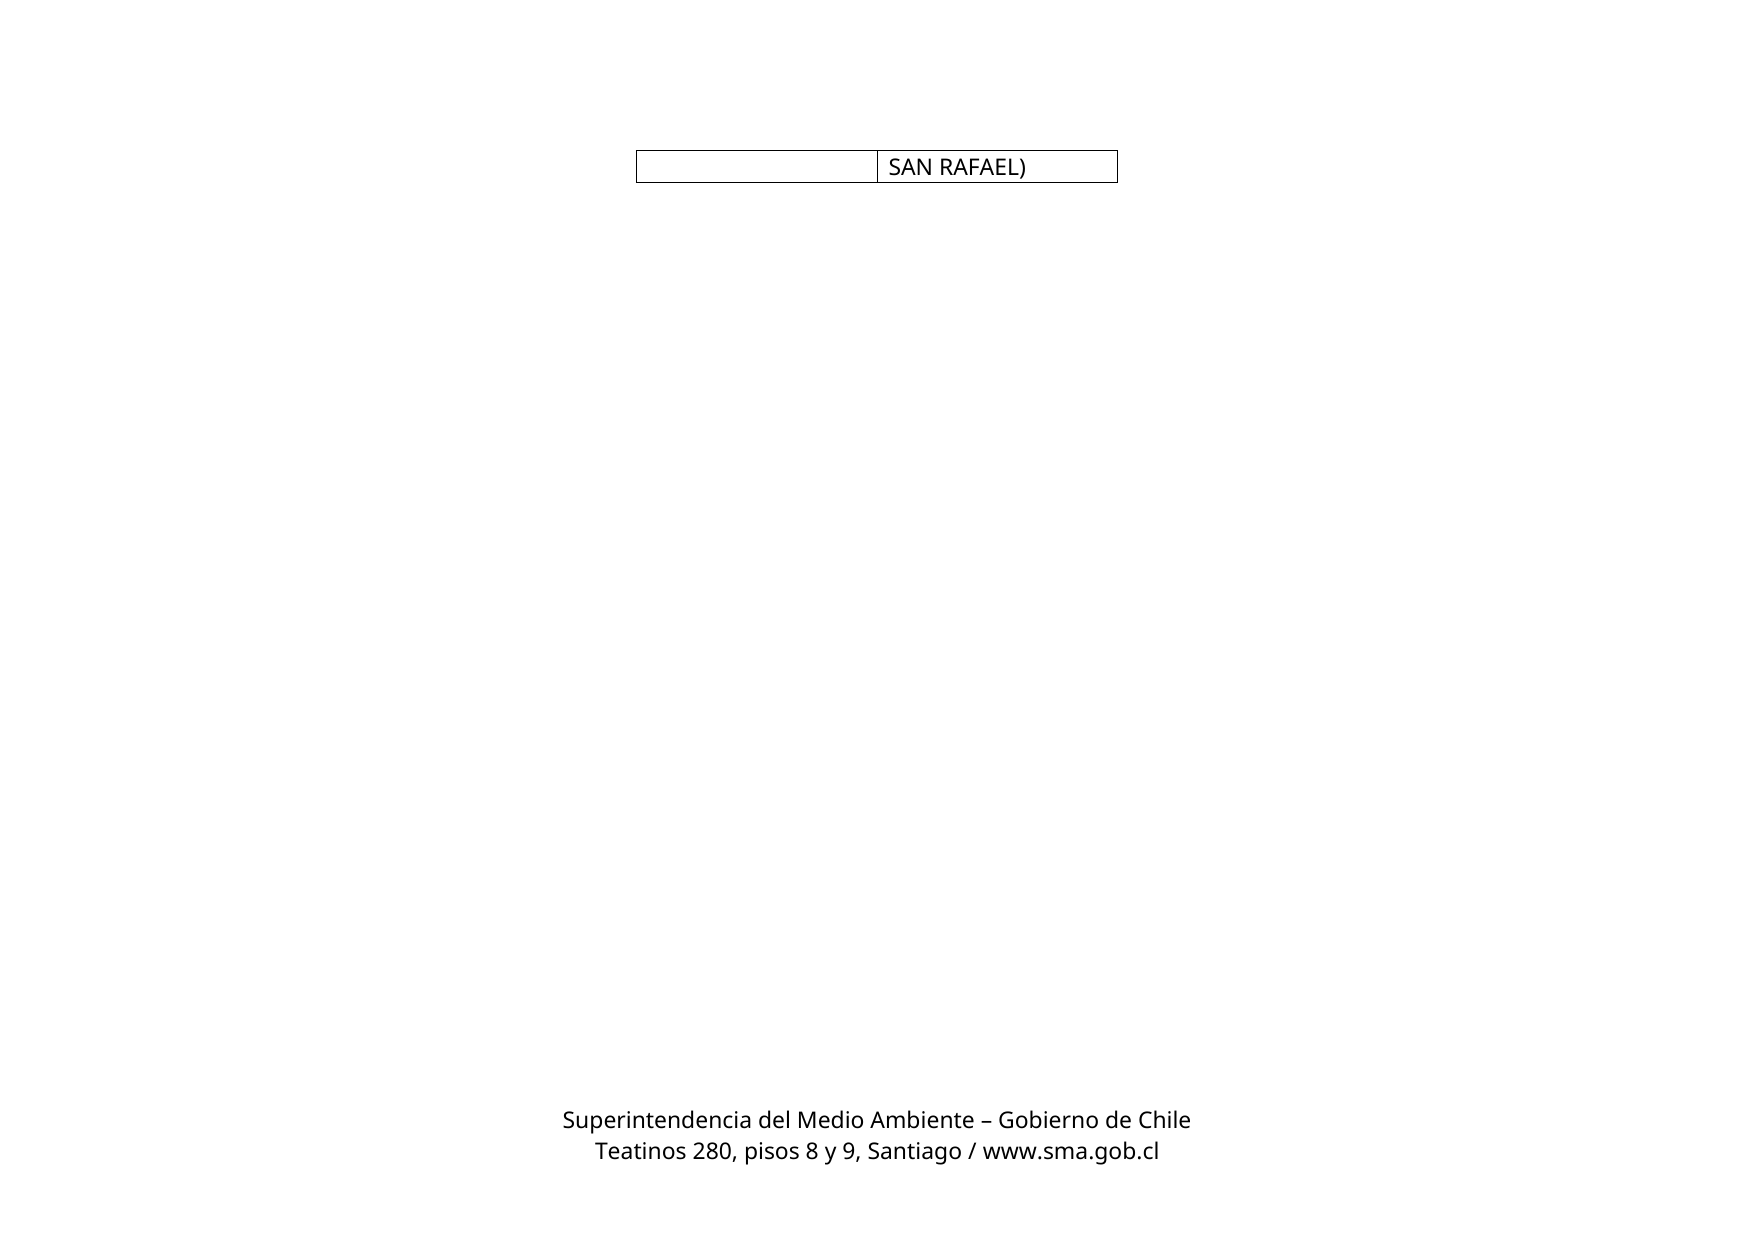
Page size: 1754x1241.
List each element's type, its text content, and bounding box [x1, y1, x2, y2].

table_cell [878, 151, 1117, 182]
table_cell 1 [637, 151, 877, 182]
